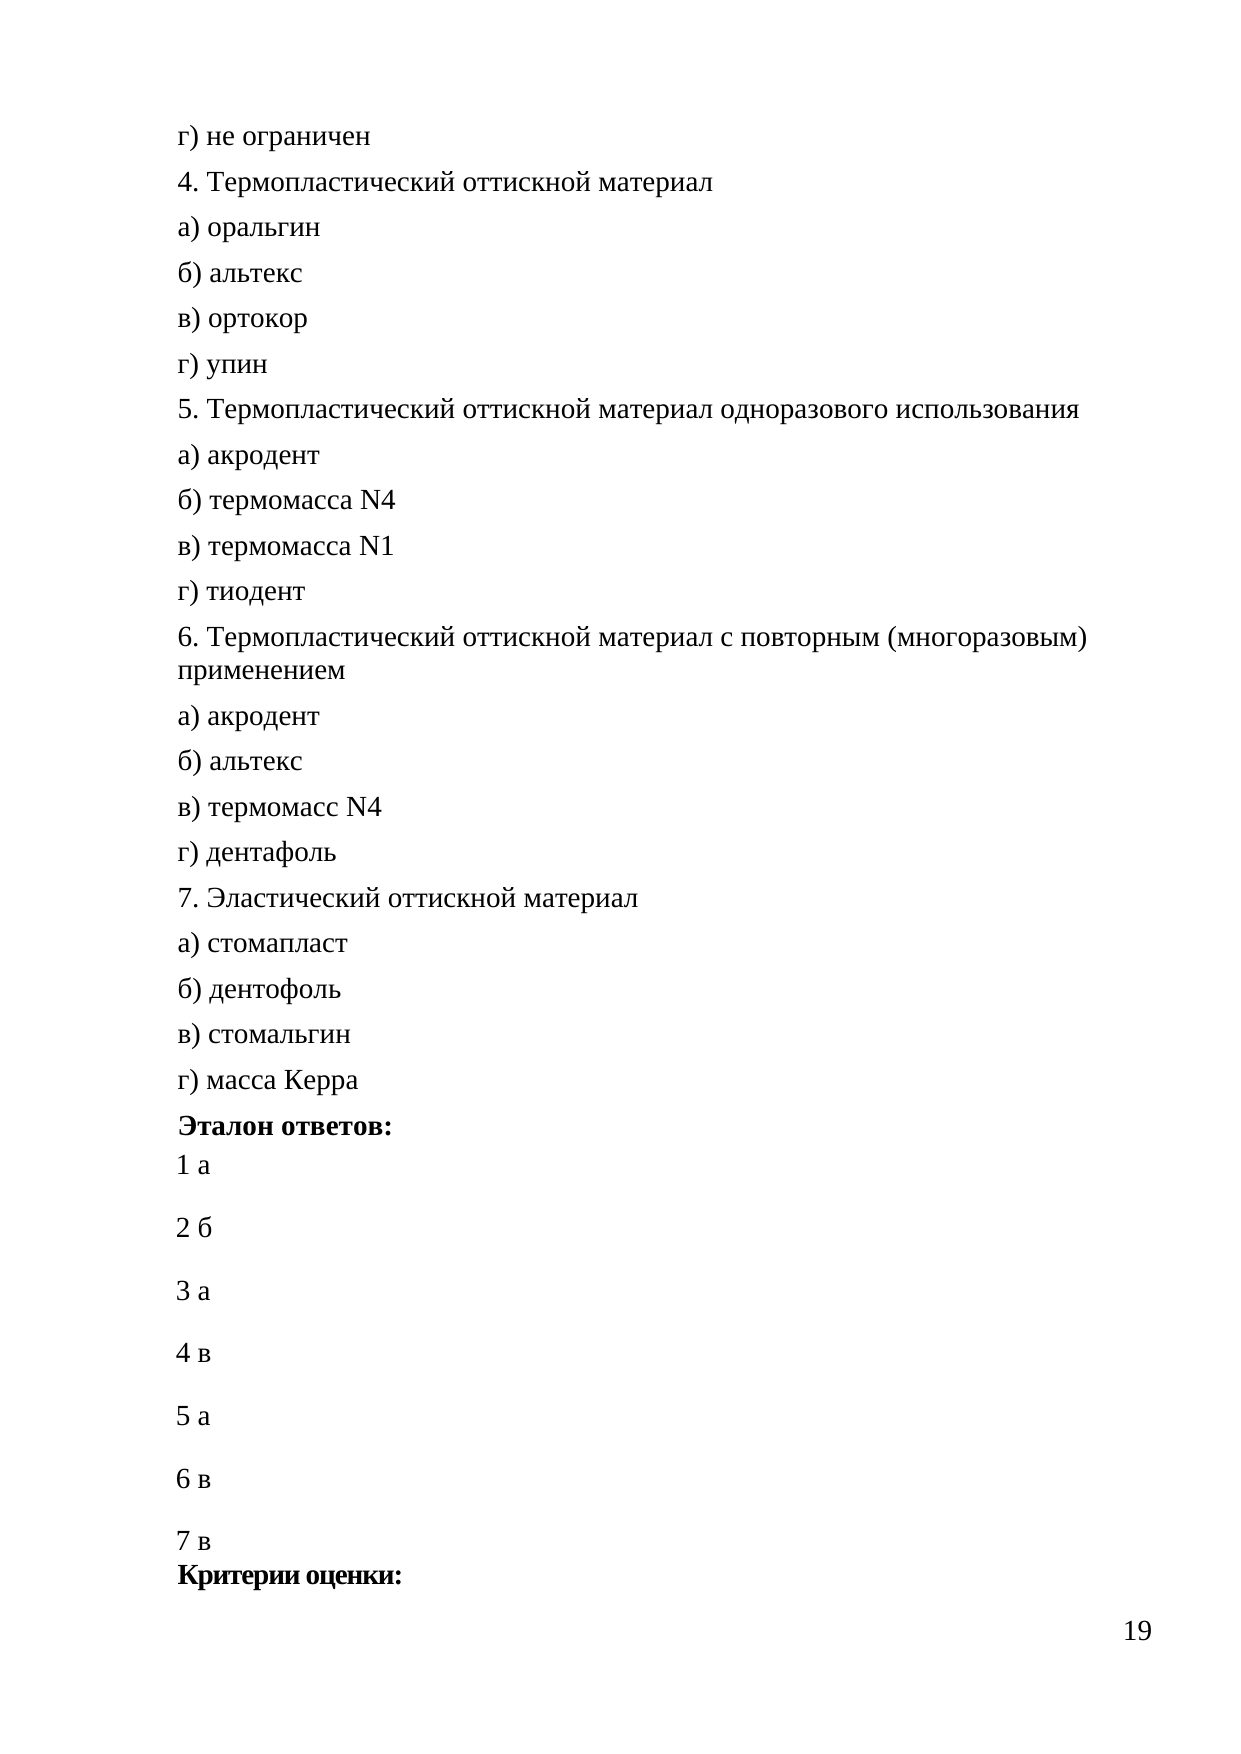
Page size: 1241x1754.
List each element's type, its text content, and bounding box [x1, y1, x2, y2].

text г) дентафоль [177, 834, 1152, 868]
text а) оральгин [177, 209, 1152, 243]
text 4. Термопластический оттискной материал [177, 164, 1152, 197]
text в) стомальгин [177, 1017, 1152, 1050]
text г) масса Керра [177, 1062, 1152, 1096]
text б) термомасса N4 [177, 482, 1152, 516]
text а) акродент [177, 437, 1152, 470]
text Эталон ответов: [177, 1108, 1152, 1141]
text 5. Термопластический оттискной материал одноразового использования [177, 391, 1152, 425]
text б) дентофоль [177, 971, 1152, 1004]
text а) стомапласт [177, 926, 1152, 959]
text г) не ограничен [177, 118, 1152, 152]
text г) упин [177, 346, 1152, 379]
text б) альтекс [177, 255, 1152, 288]
text в) термомасс N4 [177, 789, 1152, 822]
text г) тиодент [177, 573, 1152, 607]
table_header 1 а 2 б 3 а 4 в 5 а 6 в 7 в [176, 1147, 602, 1557]
text Критерии оценки: [177, 1557, 1152, 1591]
text а) акродент [177, 698, 1152, 731]
text 6. Термопластический оттискной материал с повторным (многоразовым) применением [177, 619, 1152, 686]
text б) альтекс [177, 743, 1152, 777]
text 7. Эластический оттискной материал [177, 880, 1152, 913]
text в) ортокор [177, 300, 1152, 334]
text в) термомасса N1 [177, 528, 1152, 561]
